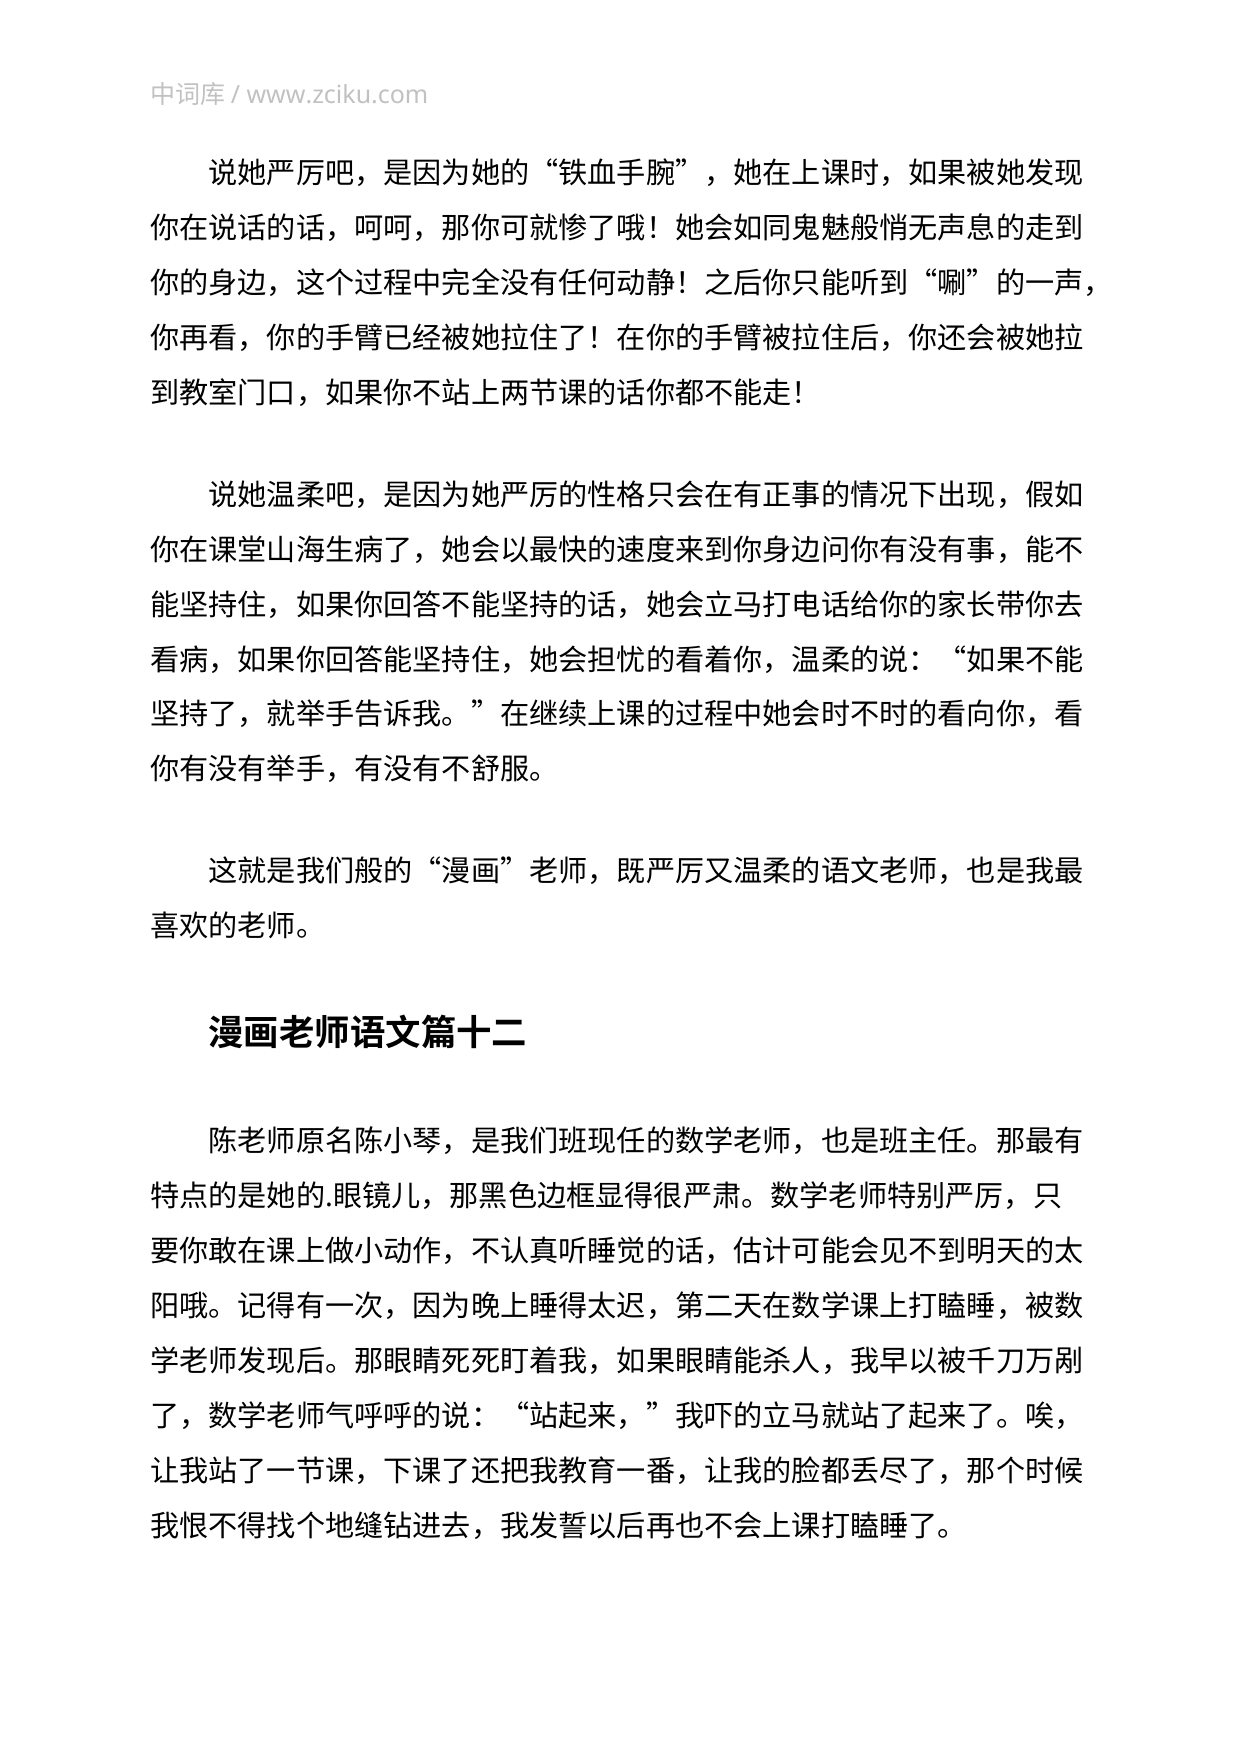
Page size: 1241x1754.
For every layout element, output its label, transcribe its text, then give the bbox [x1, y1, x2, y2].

text 这就是我们般的“漫画”老师，既严厉又温柔的语文老师，也是我最喜欢的老师。 [150, 848, 1090, 945]
text 漫画老师语文篇十二 [150, 1004, 1090, 1056]
text 说她严厉吧，是因为她的“铁血手腕”，她在上课时，如果被她发现你在说话的话，呵呵，那你可就惨了哦！她会如同鬼魅般悄无声息的走到你的身边，这个过程中完全没有任何动静！之后你只能听到“唰”的一声，你再看，你的手臂已经被她拉住了！在你的手臂被拉住后，你还会被她拉到教室门口，如果你不站上两节课的话你都不能走！ [150, 150, 1090, 412]
text 陈老师原名陈小琴，是我们班现任的数学老师，也是班主任。那最有特点的是她的.眼镜儿，那黑色边框显得很严肃。数学老师特别严厉，只要你敢在课上做小动作，不认真听睡觉的话，估计可能会见不到明天的太阳哦。记得有一次，因为晚上睡得太迟，第二天在数学课上打瞌睡，被数学老师发现后。那眼睛死死盯着我，如果眼睛能杀人，我早以被千刀万剐了，数学老师气呼呼的说：“站起来，”我吓的立马就站了起来了。唉，让我站了一节课，下课了还把我教育一番，让我的脸都丢尽了，那个时候我恨不得找个地缝钻进去，我发誓以后再也不会上课打瞌睡了。 [150, 1118, 1090, 1544]
text 说她温柔吧，是因为她严厉的性格只会在有正事的情况下出现，假如你在课堂山海生病了，她会以最快的速度来到你身边问你有没有事，能不能坚持住，如果你回答不能坚持的话，她会立马打电话给你的家长带你去看病，如果你回答能坚持住，她会担忧的看着你，温柔的说：“如果不能坚持了，就举手告诉我。”在继续上课的过程中她会时不时的看向你，看你有没有举手，有没有不舒服。 [150, 471, 1090, 788]
